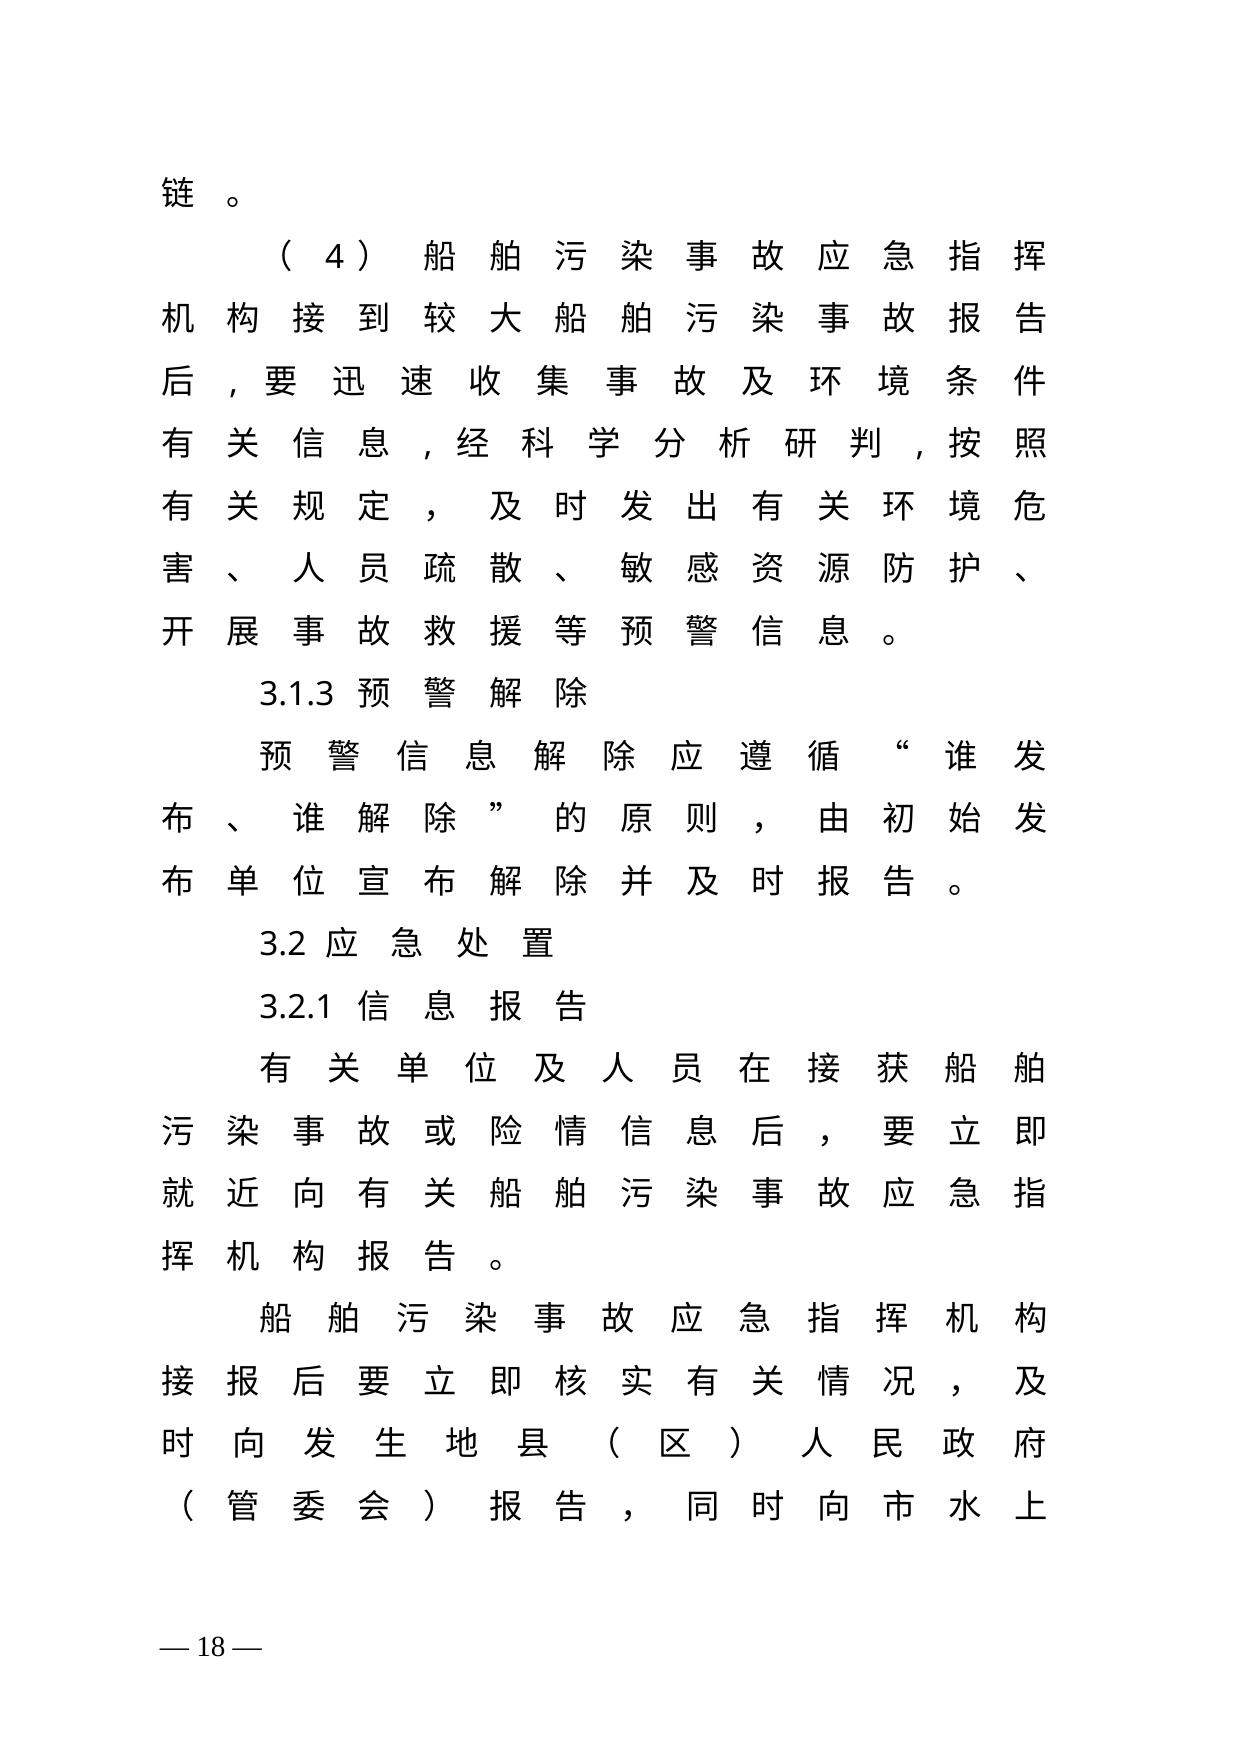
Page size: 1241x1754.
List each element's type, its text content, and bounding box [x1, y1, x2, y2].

text 3.2应急处置 [161, 910, 1079, 972]
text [161, 160, 1079, 222]
text 预警信息解除应遵循“谁发布、谁解除”的原则，由初始发布单位宣布解除并及时报告。 [161, 722, 1079, 910]
text 有关单位及人员在接获船舶污染事故或险情信息后，要立即就近向有关船舶污染事故应急指挥机构报告。 [161, 1035, 1079, 1285]
text （4）船舶污染事故应急指挥机构接到较大船舶污染事故报告后,要迅速收集事故及环境条件有关信息,经科学分析研判,按照有关规定，及时发出有关环境危害、人员疏散、敏感资源防护、开展事故救援等预警信息。 [161, 222, 1079, 660]
text 3.1.3预警解除 [161, 660, 1079, 722]
text 3.2.1信息报告 [161, 972, 1079, 1035]
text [161, 1285, 1079, 1535]
